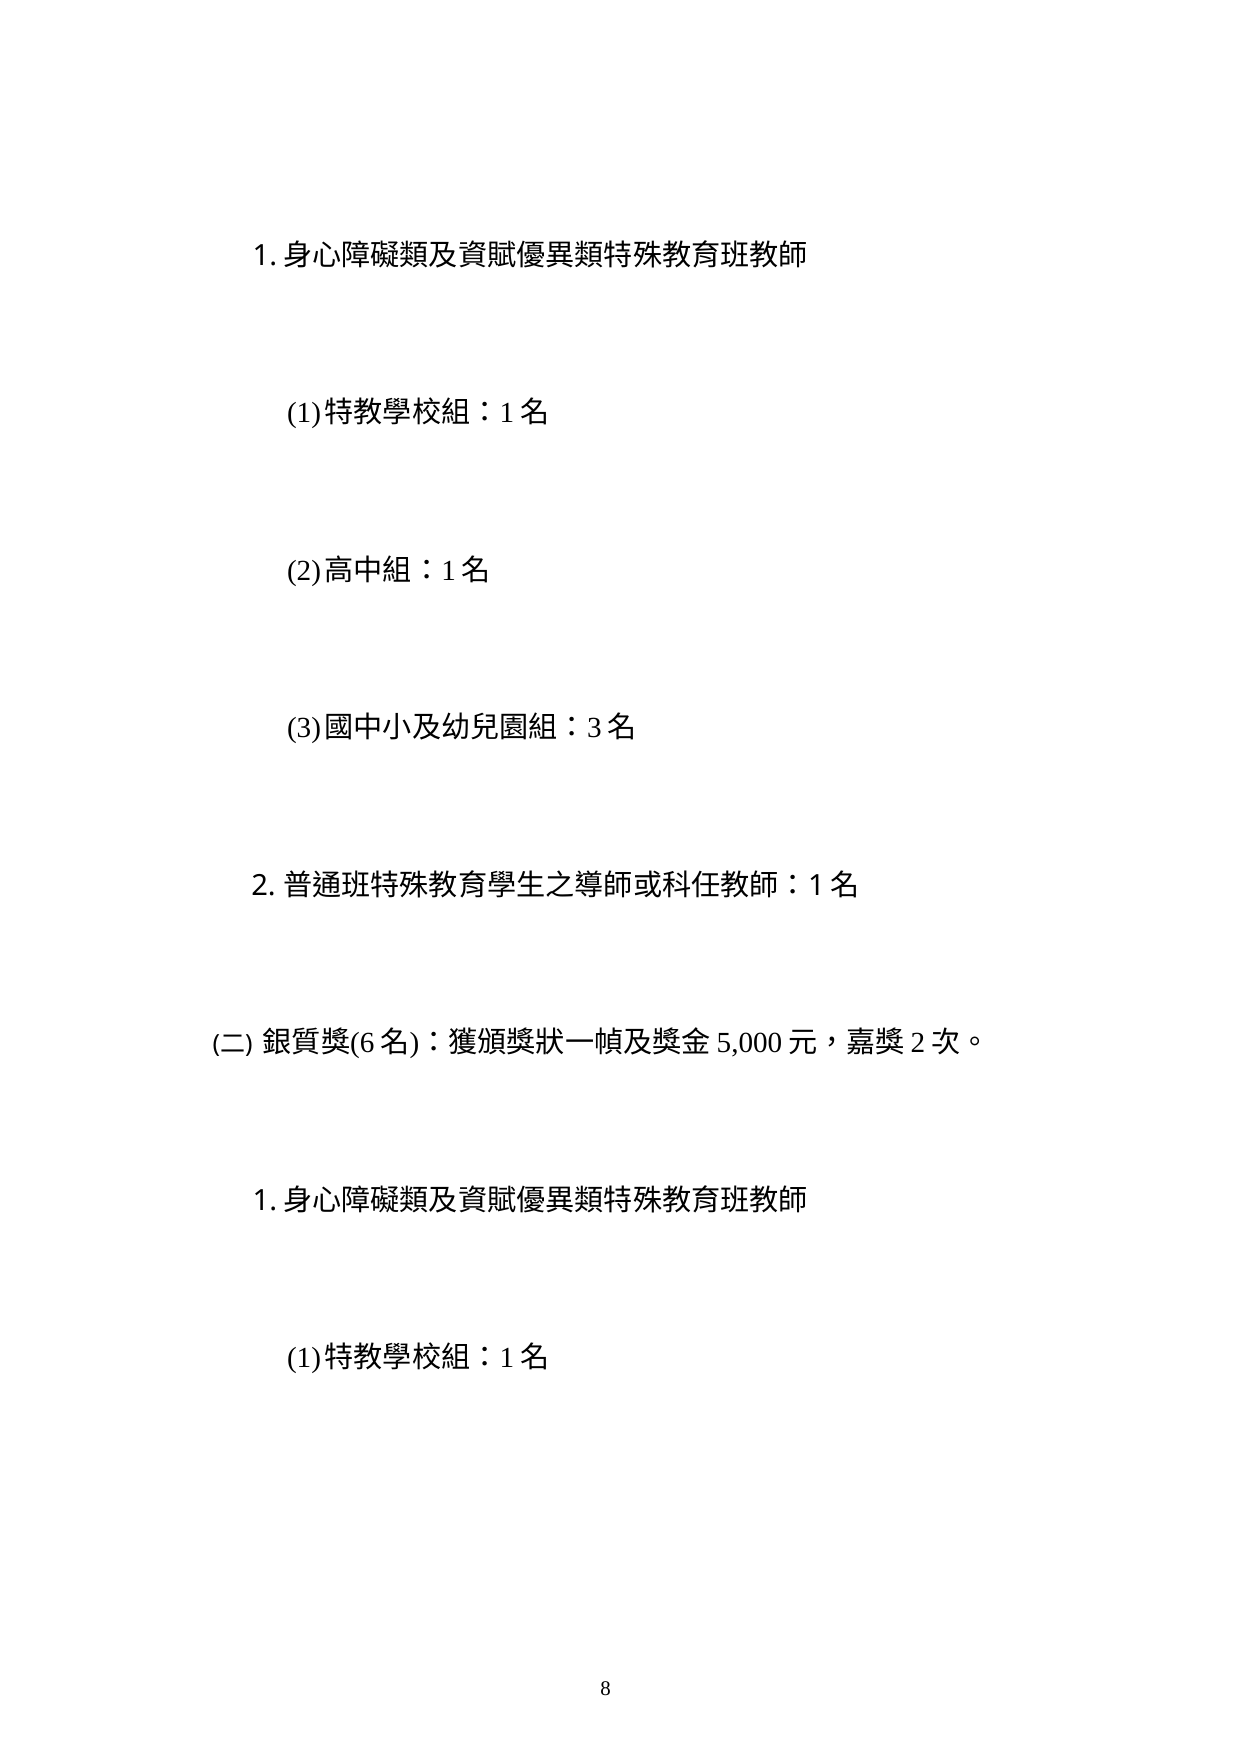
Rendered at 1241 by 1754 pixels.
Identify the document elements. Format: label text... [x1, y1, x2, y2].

list 銀質獎(6名)：獲頒獎狀一幀及獎金5,000元，嘉獎2次。 [212, 971, 1093, 1109]
list 國中小及幼兒園組：3名 [287, 656, 1093, 794]
list 身心障礙類及資賦優異類特殊教育班教師 [252, 1128, 1093, 1267]
list 特教學校組：1名 [287, 341, 1093, 479]
list 高中組：1名 [287, 498, 1093, 637]
list 身心障礙類及資賦優異類特殊教育班教師 [252, 183, 1093, 322]
list 特教學校組：1名 [287, 1286, 1093, 1424]
list 普通班特殊教育學生之導師或科任教師：1名 [251, 813, 1093, 952]
